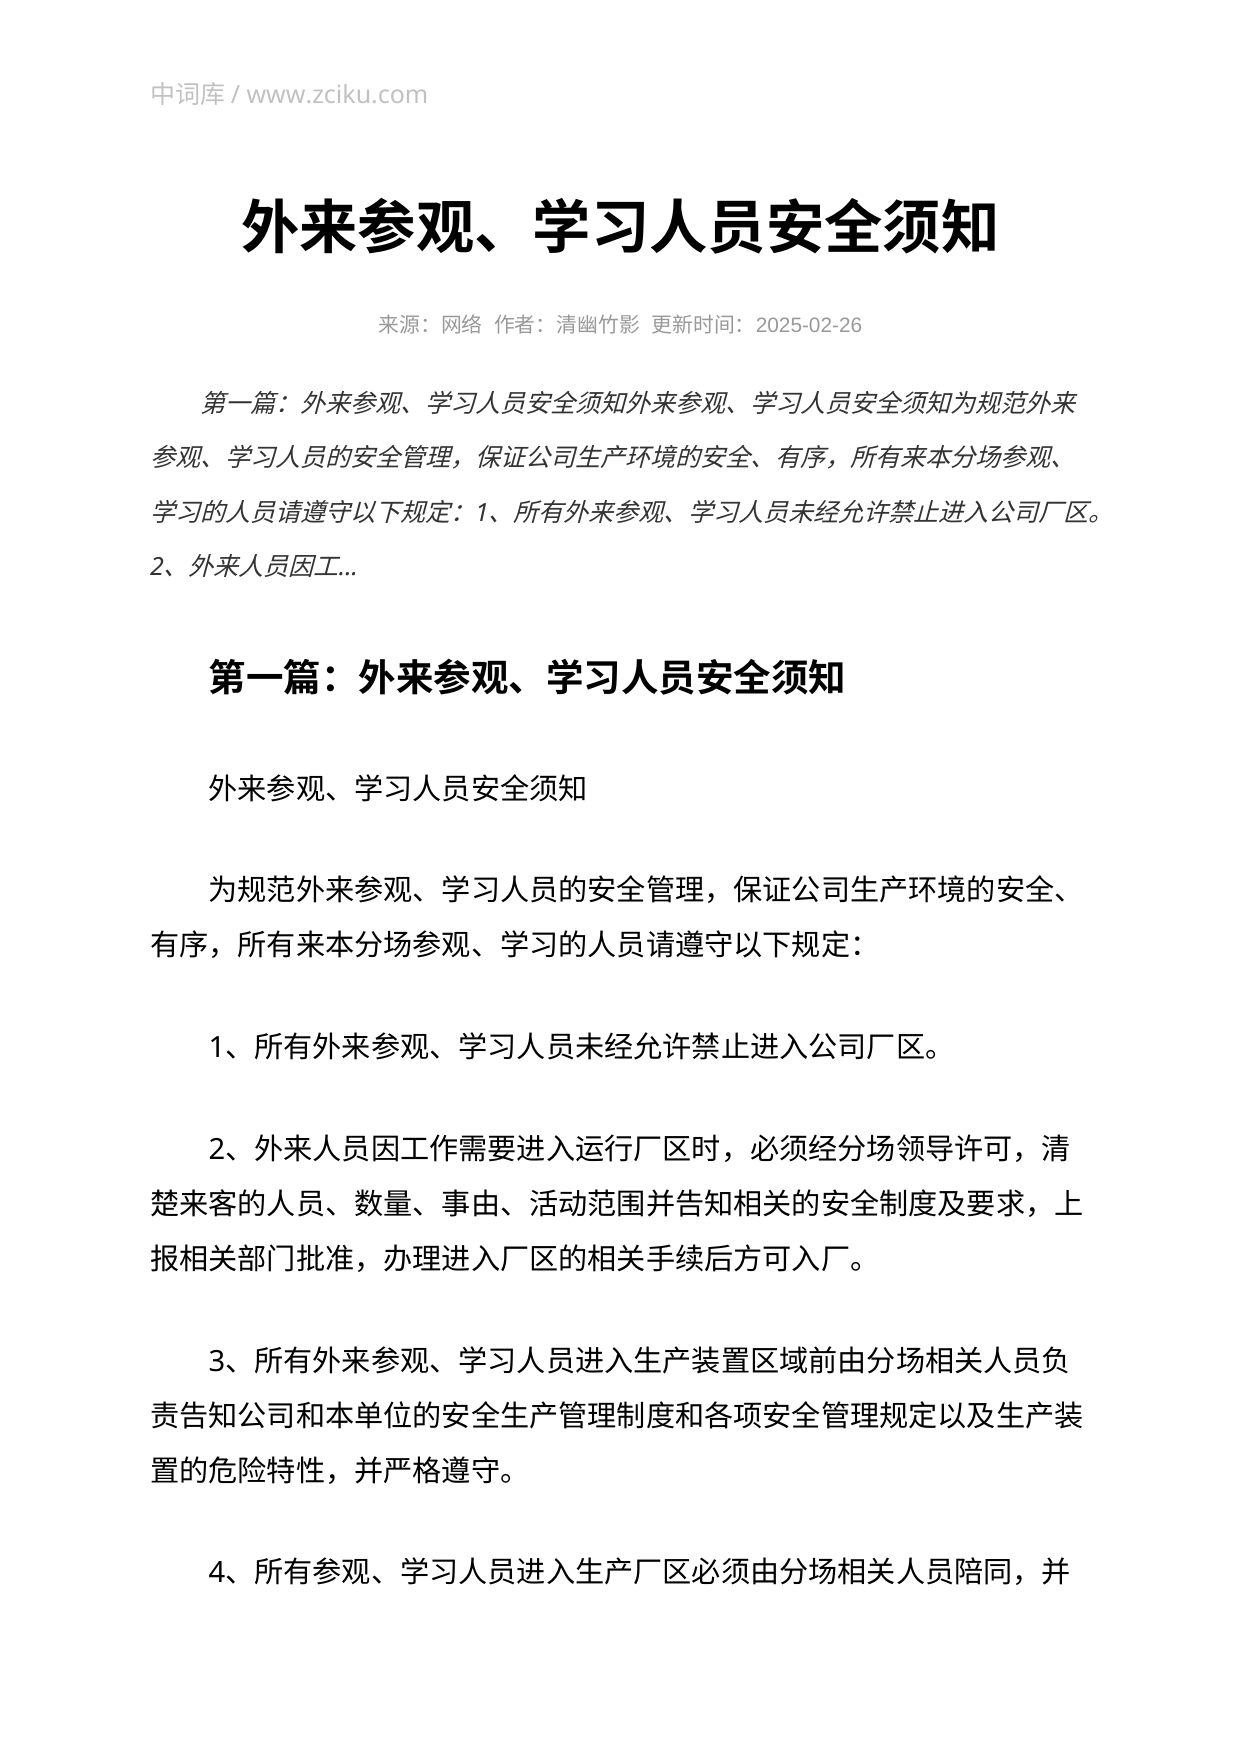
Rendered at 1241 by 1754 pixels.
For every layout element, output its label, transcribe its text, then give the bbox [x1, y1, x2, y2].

text 第一篇：外来参观、学习人员安全须知外来参观、学习人员安全须知为规范外来参观、学习人员的安全管理，保证公司生产环境的安全、有序，所有来本分场参观、学习的人员请遵守以下规定：1、所有外来参观、学习人员未经允许禁止进入公司厂区。2、外来人员因工... [150, 383, 1090, 583]
text 为规范外来参观、学习人员的安全管理，保证公司生产环境的安全、有序，所有来本分场参观、学习的人员请遵守以下规定： [150, 867, 1090, 964]
text 1、所有外来参观、学习人员未经允许禁止进入公司厂区。 [150, 1024, 1090, 1066]
text 2、外来人员因工作需要进入运行厂区时，必须经分场领导许可，清楚来客的人员、数量、事由、活动范围并告知相关的安全制度及要求，上报相关部门批准，办理进入厂区的相关手续后方可入厂。 [150, 1126, 1090, 1278]
text 外来参观、学习人员安全须知 [150, 765, 1090, 807]
text 3、所有外来参观、学习人员进入生产装置区域前由分场相关人员负责告知公司和本单位的安全生产管理制度和各项安全管理规定以及生产装置的危险特性，并严格遵守。 [150, 1337, 1090, 1489]
subtitle 外来参观、学习人员安全须知 [150, 181, 1090, 266]
text 第一篇：外来参观、学习人员安全须知 [150, 648, 1090, 702]
text 来源：网络 作者：清幽竹影 更新时间：2025-02-26 [150, 313, 1090, 337]
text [150, 1549, 1090, 1591]
